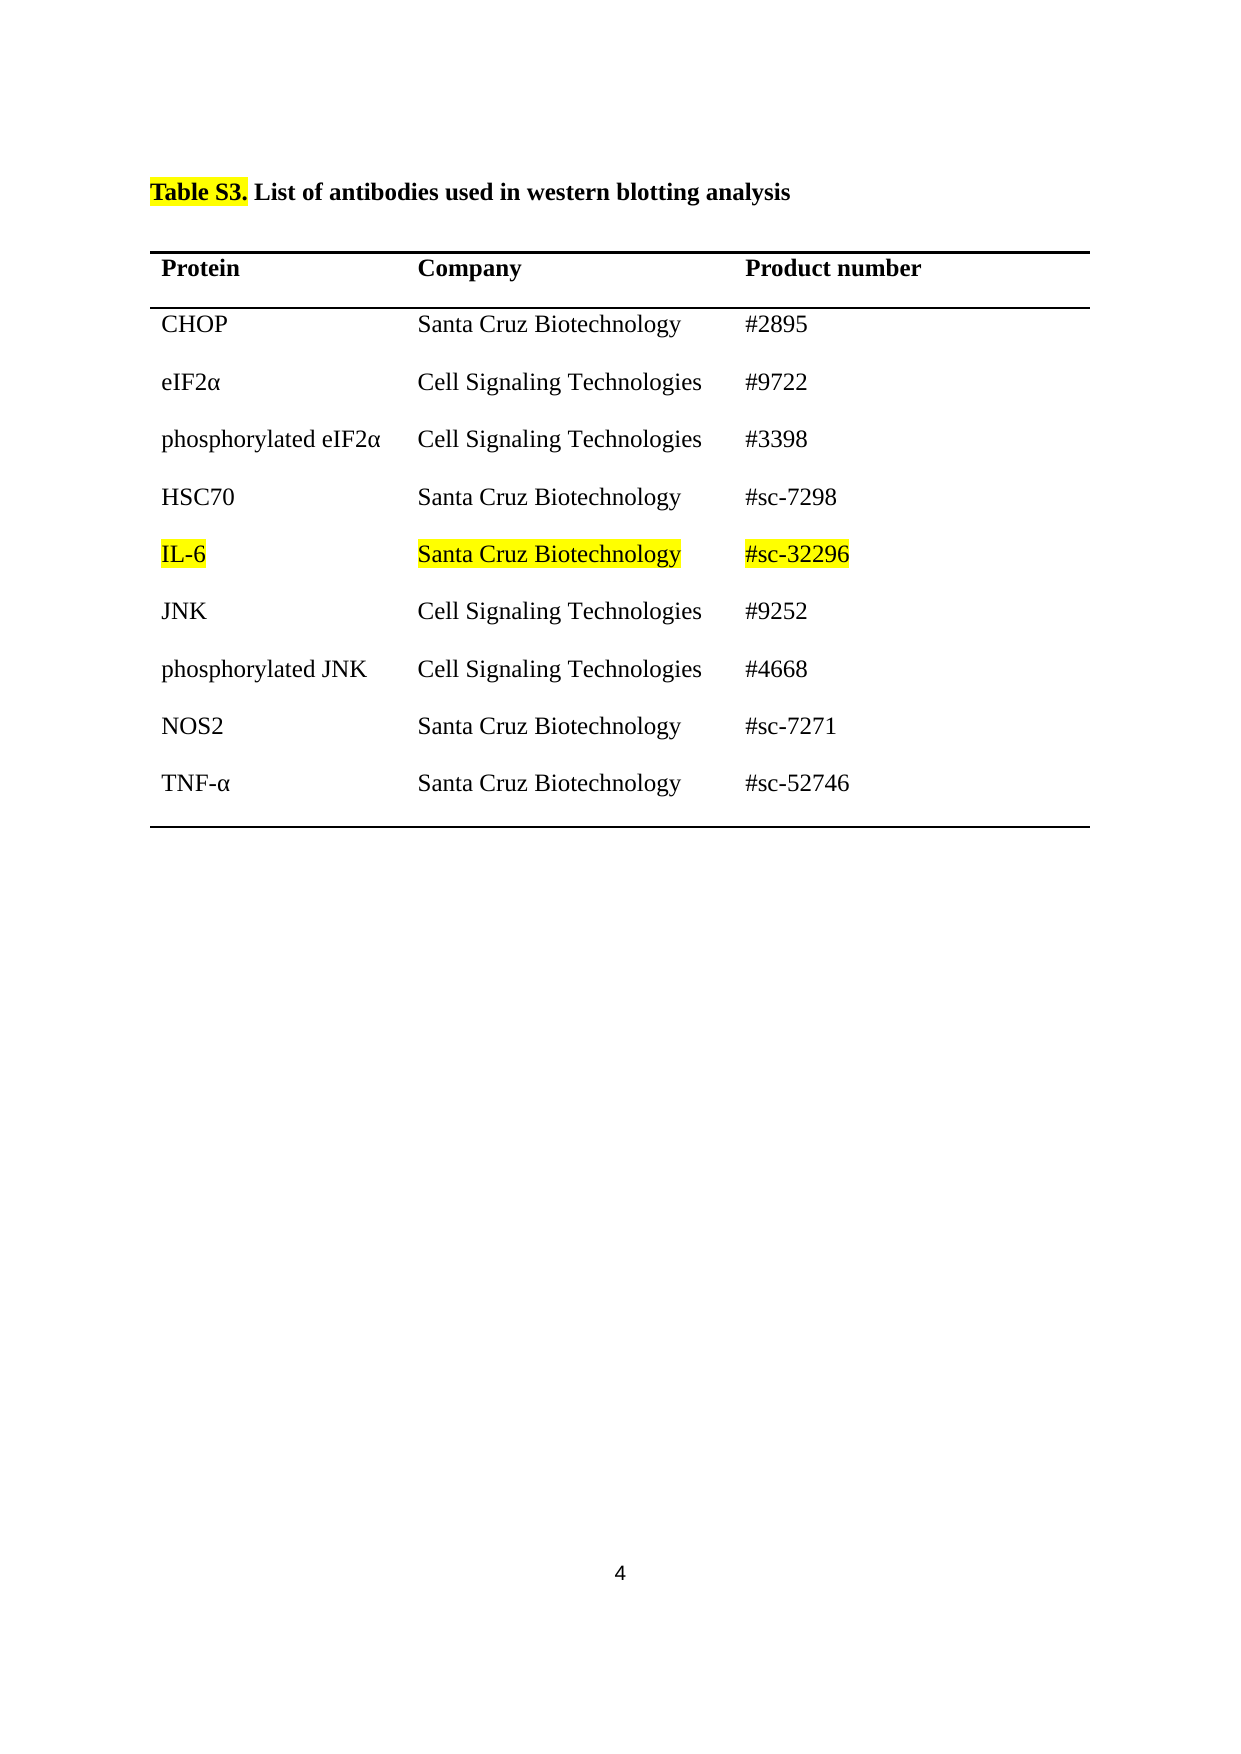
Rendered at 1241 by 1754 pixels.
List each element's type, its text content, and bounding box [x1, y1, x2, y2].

table_cell Santa Cruz Biotechnology [406, 711, 734, 768]
table_cell #sc-7271 [734, 711, 1090, 768]
table_cell CHOP [150, 309, 406, 367]
table_cell Santa Cruz Biotechnology [406, 482, 734, 539]
table_cell IL-6 [150, 539, 406, 596]
table_cell Santa Cruz Biotechnology [406, 539, 734, 596]
table_cell eIF2α [150, 367, 406, 424]
table_cell #sc-7298 [734, 482, 1090, 539]
table_cell #9722 [734, 367, 1090, 424]
table_cell Santa Cruz Biotechnology [406, 769, 734, 826]
table_cell Santa Cruz Biotechnology [406, 309, 734, 367]
table_cell phosphorylated JNK [150, 654, 406, 711]
table_cell phosphorylated eIF2α [150, 424, 406, 482]
text Table S3. List of antibodies used in western blotting analysis [248, 177, 1090, 206]
table_cell #4668 [734, 654, 1090, 711]
table_cell NOS2 [150, 711, 406, 768]
table_header Protein [150, 254, 406, 307]
table_header Product number [734, 254, 1090, 307]
table_cell HSC70 [150, 482, 406, 539]
table_cell Cell Signaling Technologies [406, 367, 734, 424]
table_cell JNK [150, 596, 406, 654]
table_cell #sc-32296 [734, 539, 1090, 596]
table_cell #2895 [734, 309, 1090, 367]
table_cell Cell Signaling Technologies [406, 424, 734, 482]
table_cell #sc-52746 [734, 769, 1090, 826]
table_cell #3398 [734, 424, 1090, 482]
table_cell #9252 [734, 596, 1090, 654]
table_header Company [406, 254, 734, 307]
table_cell Cell Signaling Technologies [406, 596, 734, 654]
table_cell TNF-α [150, 769, 406, 826]
table_cell Cell Signaling Technologies [406, 654, 734, 711]
